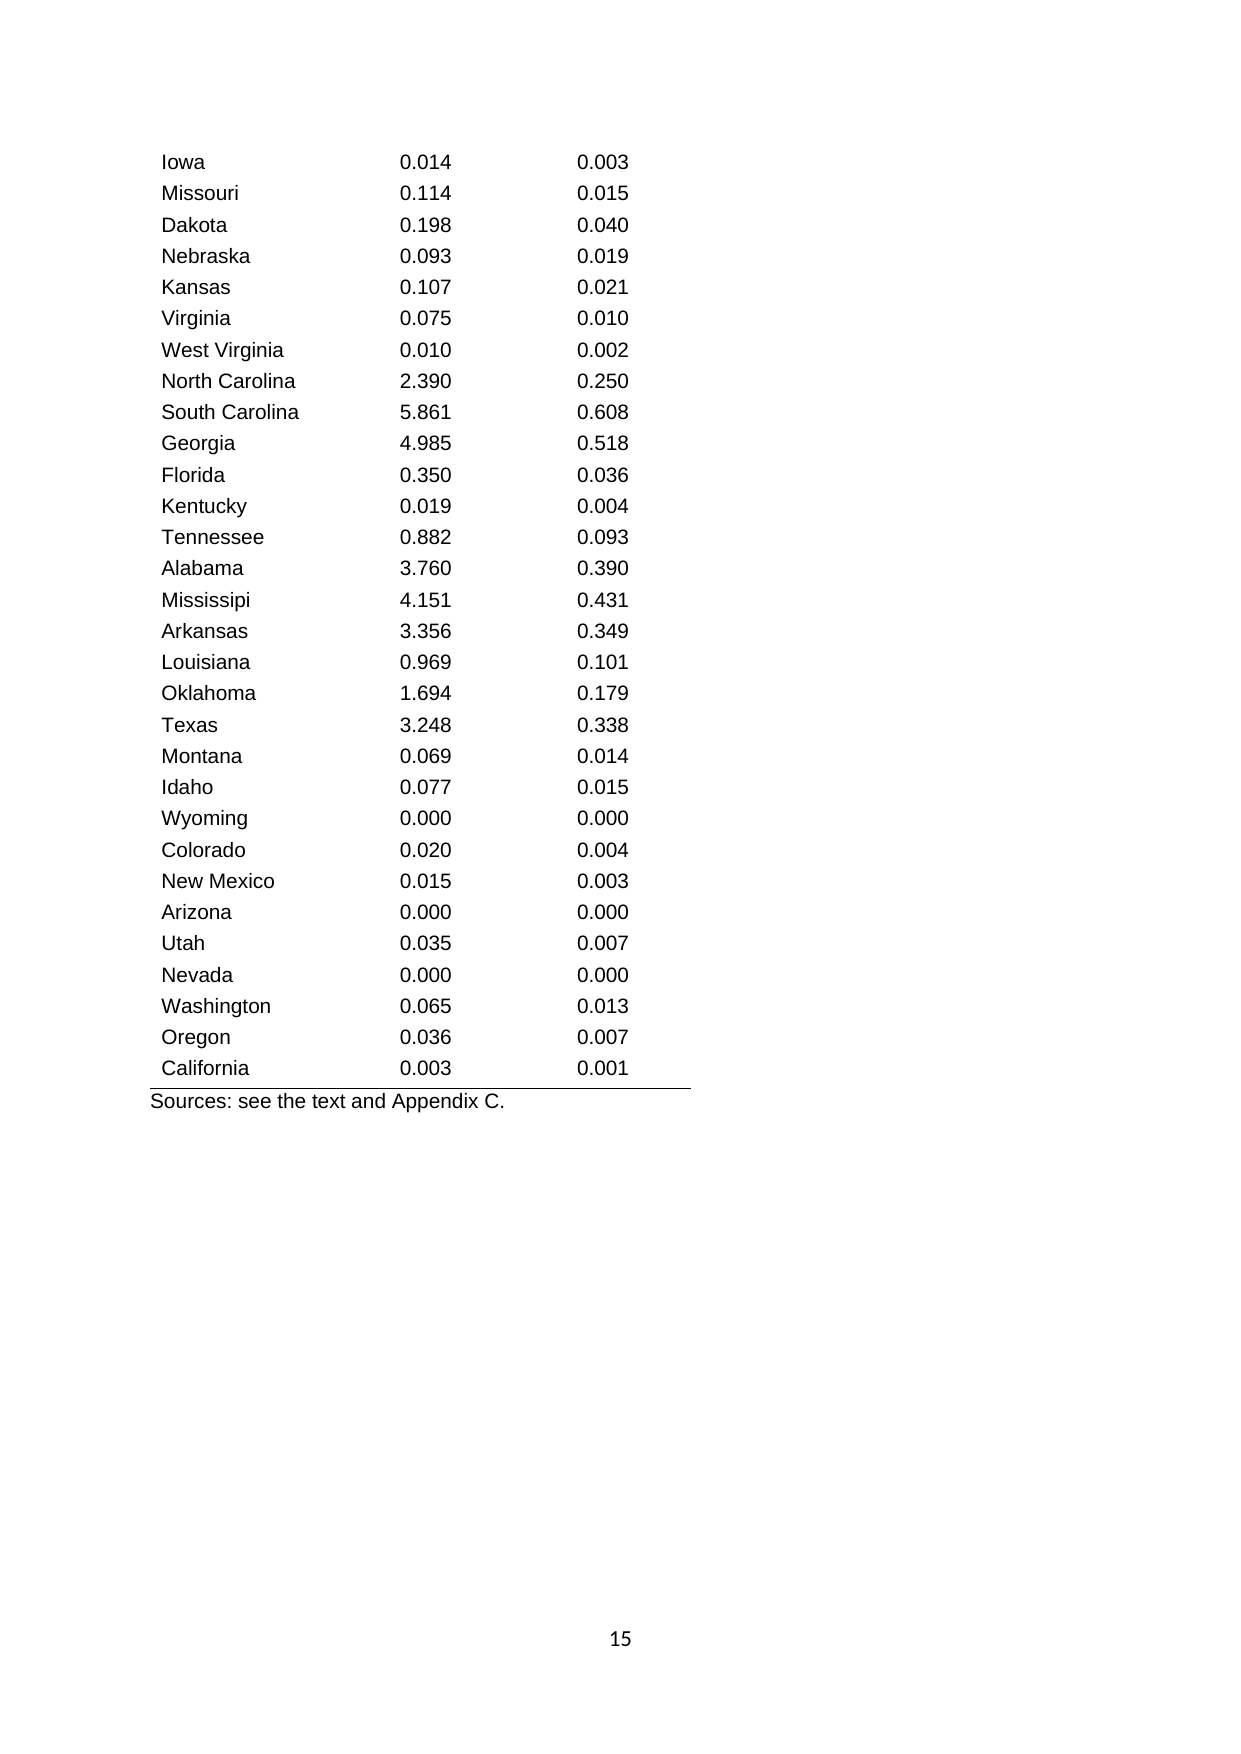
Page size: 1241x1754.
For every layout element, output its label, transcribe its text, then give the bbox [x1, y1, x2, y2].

table_cell 0.004 [514, 838, 691, 869]
table_cell West Virginia [150, 338, 337, 369]
table_cell 0.179 [514, 681, 691, 712]
table_cell 0.349 [514, 619, 691, 650]
table_cell 0.014 [337, 150, 514, 181]
table_cell 0.518 [514, 431, 691, 462]
table_cell 0.093 [337, 244, 514, 275]
table_cell Alabama [150, 556, 337, 587]
table_cell 3.248 [337, 713, 514, 744]
table_cell 0.003 [514, 150, 691, 181]
table_cell 0.010 [337, 338, 514, 369]
table_cell 0.021 [514, 275, 691, 306]
table_cell 0.350 [337, 463, 514, 494]
table_cell 0.000 [514, 900, 691, 931]
table_cell 0.001 [514, 1056, 691, 1087]
table_cell 0.003 [514, 869, 691, 900]
table_cell Missouri [150, 181, 337, 212]
table_cell 0.015 [514, 181, 691, 212]
table_cell Oklahoma [150, 681, 337, 712]
table_cell 0.014 [514, 744, 691, 775]
table_cell 0.000 [514, 963, 691, 994]
table_cell 0.608 [514, 400, 691, 431]
table_cell 0.013 [514, 994, 691, 1025]
table_cell Virginia [150, 306, 337, 337]
table_cell 0.020 [337, 838, 514, 869]
table_cell Washington [150, 994, 337, 1025]
table_cell 2.390 [337, 369, 514, 400]
table_cell 0.431 [514, 588, 691, 619]
table_cell 5.861 [337, 400, 514, 431]
table_cell Arizona [150, 900, 337, 931]
table_cell Dakota [150, 213, 337, 244]
table_cell Louisiana [150, 650, 337, 681]
table_cell 0.010 [514, 306, 691, 337]
table_cell 0.107 [337, 275, 514, 306]
table_cell Iowa [150, 150, 337, 181]
table_cell 0.019 [514, 244, 691, 275]
table_cell Idaho [150, 775, 337, 806]
table_cell 0.069 [337, 744, 514, 775]
table_cell 0.004 [514, 494, 691, 525]
table_cell 0.019 [337, 494, 514, 525]
table_cell 0.000 [337, 963, 514, 994]
table_cell 3.356 [337, 619, 514, 650]
table_cell Kansas [150, 275, 337, 306]
table_cell Tennessee [150, 525, 337, 556]
table_cell 0.338 [514, 713, 691, 744]
table_cell 0.000 [337, 900, 514, 931]
table_cell 0.000 [337, 806, 514, 837]
table_cell Colorado [150, 838, 337, 869]
table_cell 0.015 [514, 775, 691, 806]
table_cell Utah [150, 931, 337, 962]
table_cell 0.065 [337, 994, 514, 1025]
table_cell 3.760 [337, 556, 514, 587]
table_cell 0.077 [337, 775, 514, 806]
table_cell 0.036 [337, 1025, 514, 1056]
table_cell 0.002 [514, 338, 691, 369]
table_cell New Mexico [150, 869, 337, 900]
table_cell Nevada [150, 963, 337, 994]
table_cell South Carolina [150, 400, 337, 431]
table_cell Nebraska [150, 244, 337, 275]
table_cell 0.036 [514, 463, 691, 494]
table_cell North Carolina [150, 369, 337, 400]
table_cell 0.114 [337, 181, 514, 212]
table_cell Oregon [150, 1025, 337, 1056]
table_cell Arkansas [150, 619, 337, 650]
table_cell California [150, 1056, 337, 1087]
table_cell 0.093 [514, 525, 691, 556]
table_cell 0.000 [514, 806, 691, 837]
table_cell 0.390 [514, 556, 691, 587]
table_cell 0.003 [337, 1056, 514, 1087]
table_cell Mississipi [150, 588, 337, 619]
table_cell 0.250 [514, 369, 691, 400]
table_cell 0.015 [337, 869, 514, 900]
table_cell Wyoming [150, 806, 337, 837]
table_cell Florida [150, 463, 337, 494]
table_cell 0.007 [514, 1025, 691, 1056]
table_cell 0.040 [514, 213, 691, 244]
table_cell 0.035 [337, 931, 514, 962]
table_cell Texas [150, 713, 337, 744]
table_cell 1.694 [337, 681, 514, 712]
table_cell 0.101 [514, 650, 691, 681]
table_cell 0.969 [337, 650, 514, 681]
table_cell Georgia [150, 431, 337, 462]
table_cell 0.075 [337, 306, 514, 337]
table_cell Kentucky [150, 494, 337, 525]
table_cell 0.007 [514, 931, 691, 962]
table_cell 4.985 [337, 431, 514, 462]
table_cell 4.151 [337, 588, 514, 619]
table_cell Montana [150, 744, 337, 775]
table_cell 0.198 [337, 213, 514, 244]
table_cell 0.882 [337, 525, 514, 556]
text Sources: see the text and Appendix C. [150, 1088, 1090, 1112]
